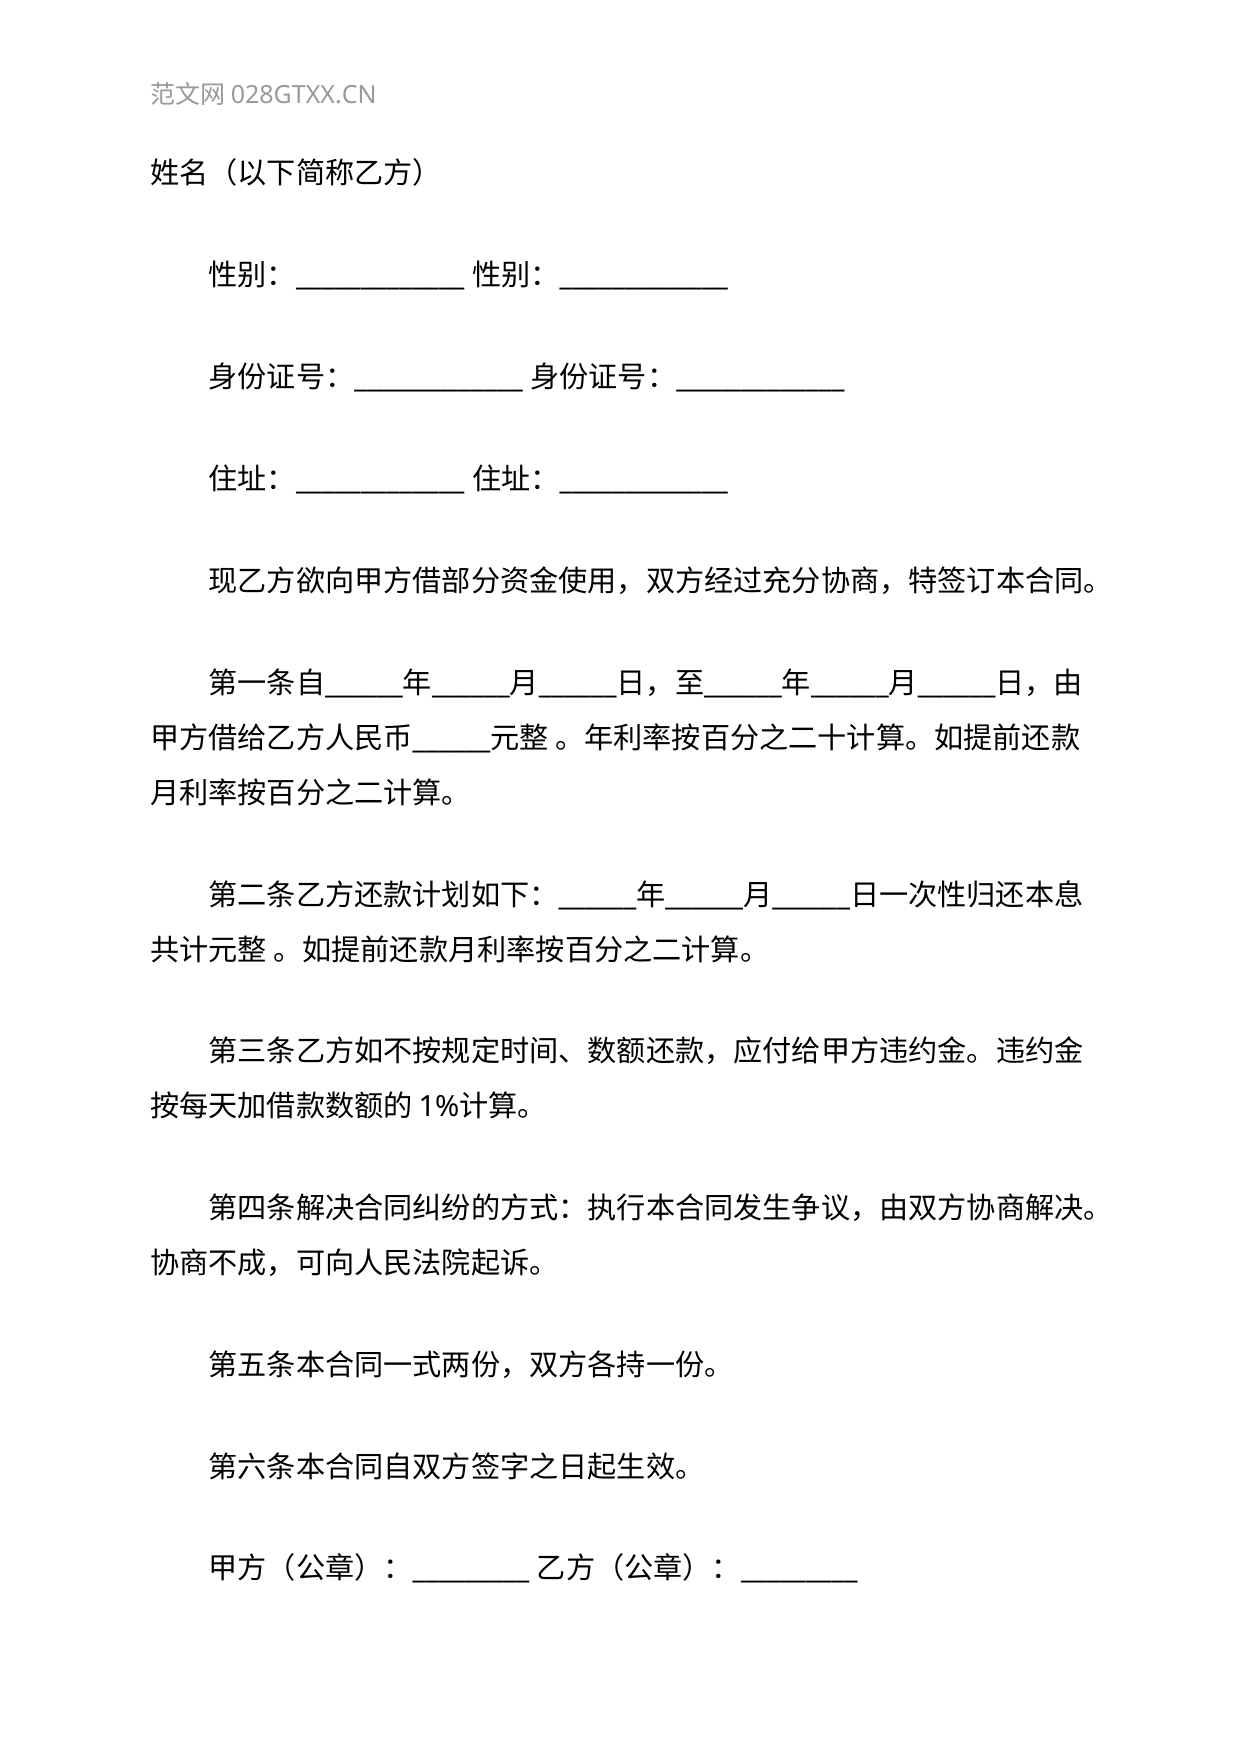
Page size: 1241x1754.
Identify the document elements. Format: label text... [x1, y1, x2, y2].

text 第四条解决合同纠纷的方式：执行本合同发生争议，由双方协商解决。协商不成，可向人民法院起诉。 [150, 1185, 1090, 1282]
text 第三条乙方如不按规定时间、数额还款，应付给甲方违约金。违约金按每天加借款数额的1%计算。 [150, 1028, 1090, 1125]
text 第一条自______年______月______日，至______年______月______日，由甲方借给乙方人民币______元整 。年利率按百分之二十计算。如提前还款月利率按百分之二计算。 [150, 659, 1090, 812]
text 住址：_____________ 住址：_____________ [150, 456, 1090, 498]
text 性别：_____________ 性别：_____________ [150, 252, 1090, 294]
text 第五条本合同一式两份，双方各持一份。 [150, 1342, 1090, 1384]
text 第六条本合同自双方签字之日起生效。 [150, 1443, 1090, 1486]
text 现乙方欲向甲方借部分资金使用，双方经过充分协商，特签订本合同。 [150, 558, 1090, 600]
text 第二条乙方还款计划如下：______年______月______日一次性归还本息共计元整 。如提前还款月利率按百分之二计算。 [150, 871, 1090, 968]
text 身份证号：_____________ 身份证号：_____________ [150, 354, 1090, 396]
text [150, 150, 1090, 192]
text 甲方（公章）：_________ 乙方（公章）：_________ [150, 1545, 1090, 1587]
